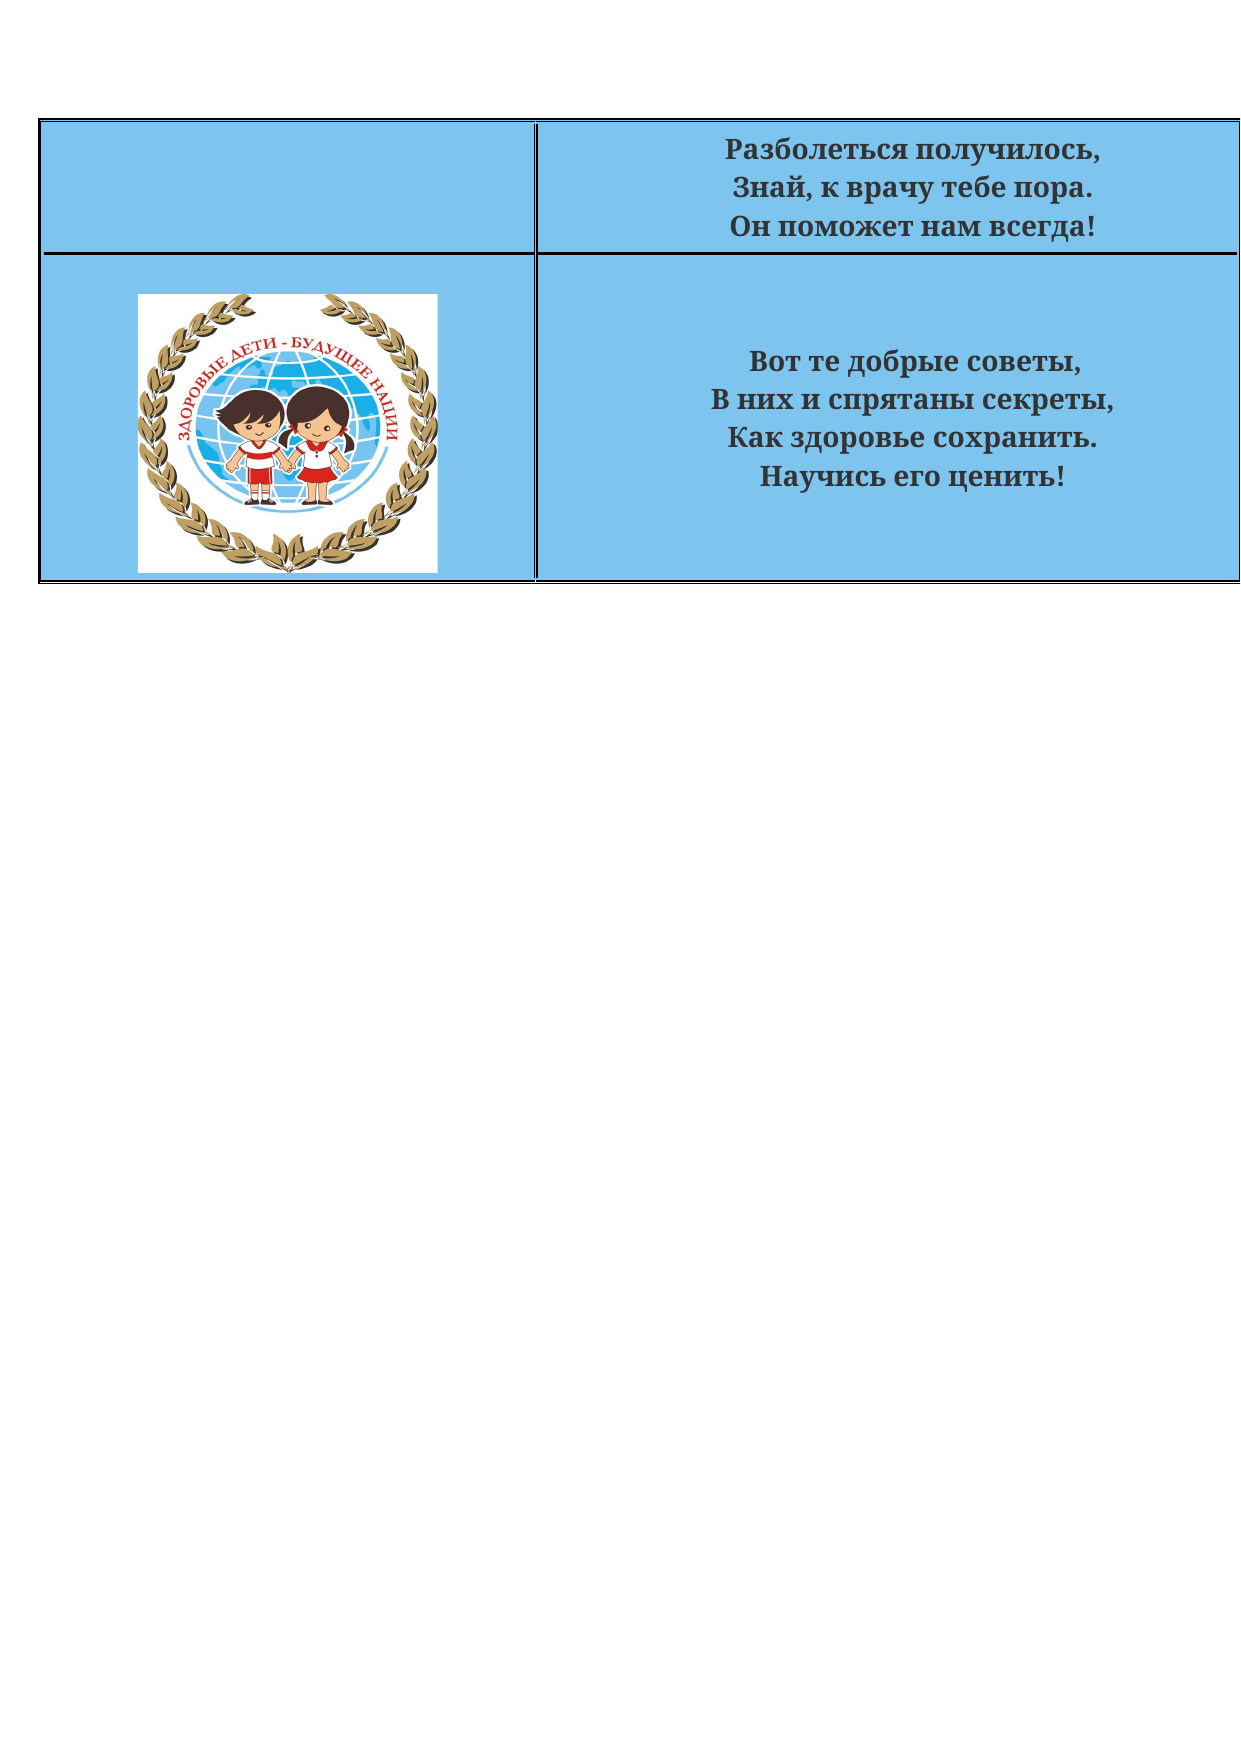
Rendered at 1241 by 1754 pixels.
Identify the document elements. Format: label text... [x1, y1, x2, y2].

table_cell [41, 252, 536, 580]
table_cell Вот те добрые советы, В них и спрятаны секреты, Как здоровье сохранить. Научись его ценить! [536, 252, 1239, 580]
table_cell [536, 122, 1239, 252]
picture [137, 294, 438, 573]
table_cell [41, 120, 536, 252]
